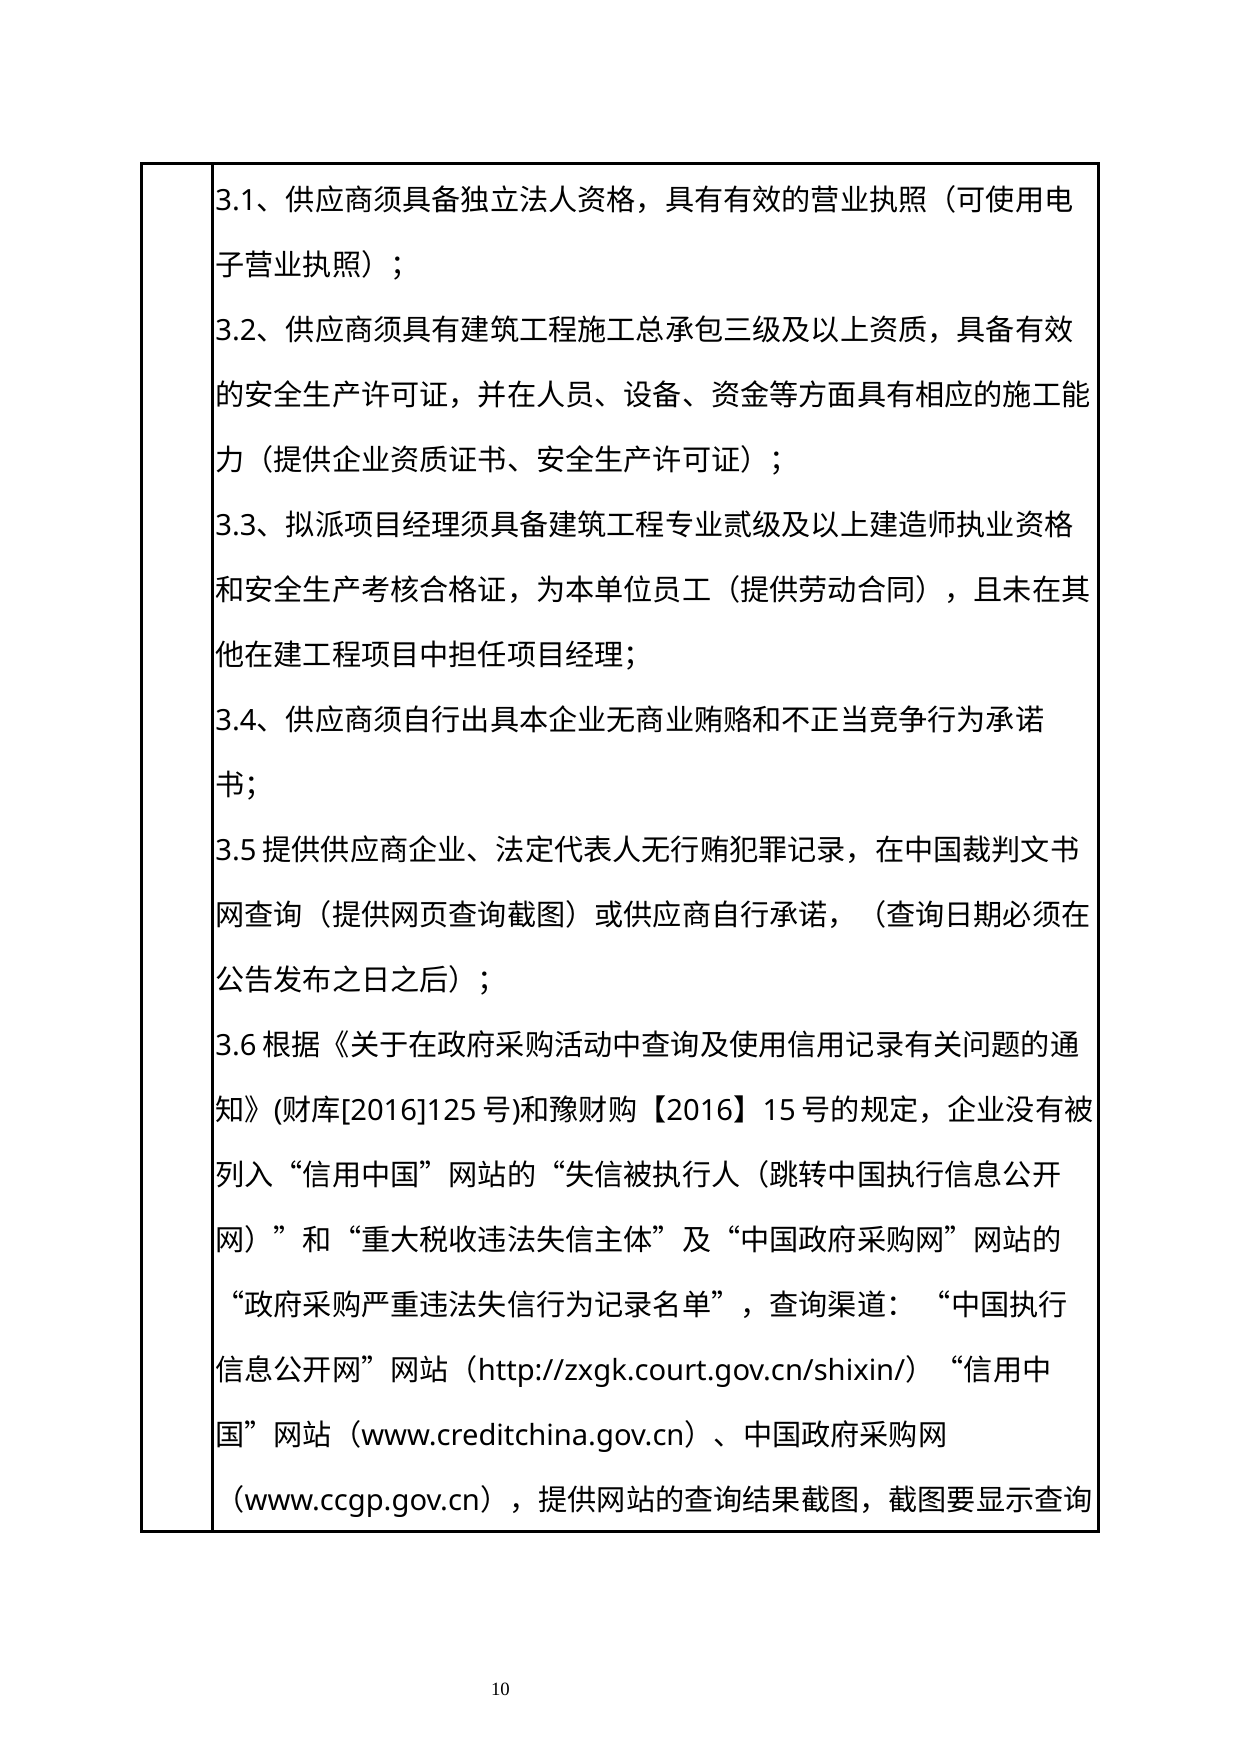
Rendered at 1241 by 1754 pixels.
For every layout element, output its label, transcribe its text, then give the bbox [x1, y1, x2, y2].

table_cell 4 [143, 165, 211, 1530]
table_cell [214, 165, 1097, 1530]
